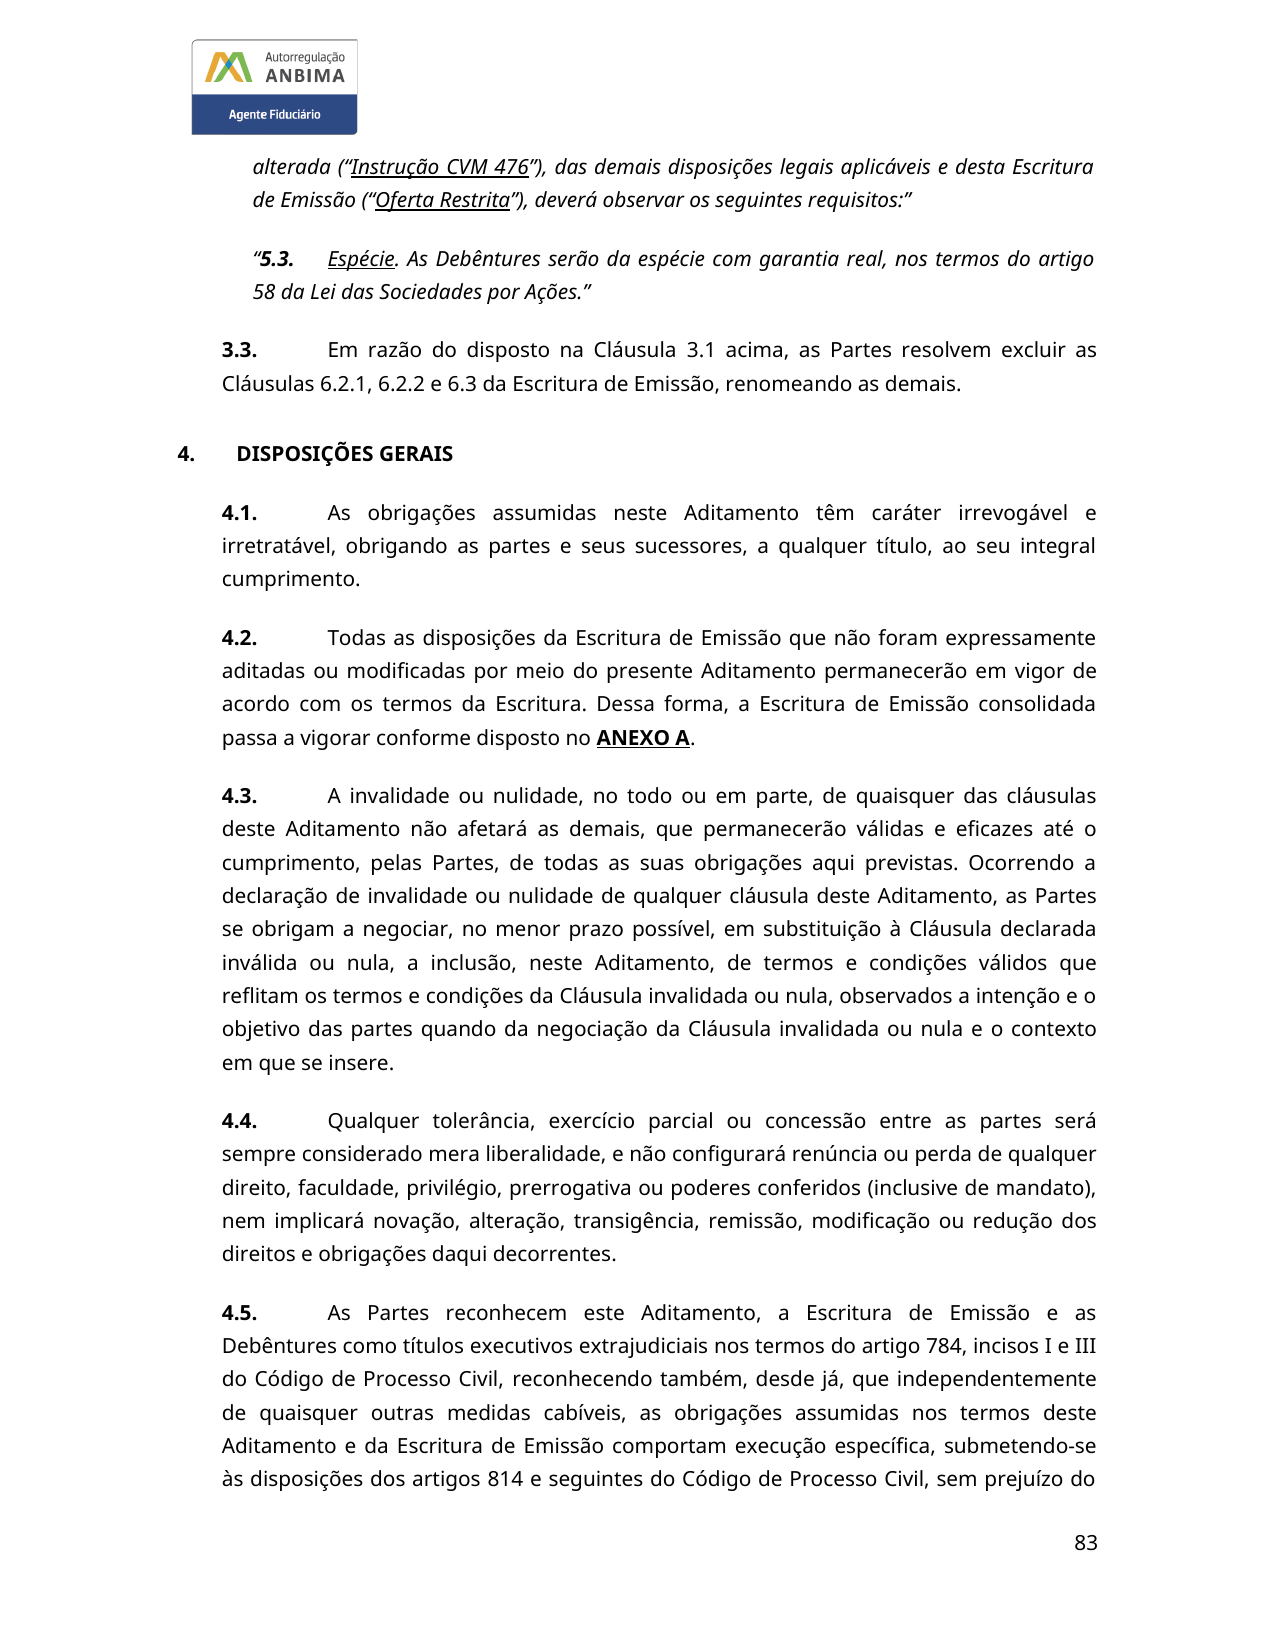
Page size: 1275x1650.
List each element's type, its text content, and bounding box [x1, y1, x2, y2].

text Todas as disposições da Escritura de Emissão que não foram expressamente aditadas ou modificadas por meio do presente Aditamento permanecerão em vigor de acordo com os termos da Escritura. Dessa forma, a Escritura de Emissão consolidada passa a vigorar conforme disposto no ANEXO A. [222, 618, 1098, 752]
text As obrigações assumidas neste Aditamento têm caráter irrevogável e irretratável, obrigando as partes e seus sucessores, a qualquer título, ao seu integral cumprimento. [222, 493, 1098, 593]
picture [191, 39, 358, 135]
text Em razão do disposto na Cláusula 3.1 acima, as Partes resolvem excluir as Cláusulas 6.2.1, 6.2.2 e 6.3 da Escritura de Emissão, renomeando as demais. [222, 331, 1098, 398]
text Qualquer tolerância, exercício parcial ou concessão entre as partes será sempre considerado mera liberalidade, e não configurará renúncia ou perda de qualquer direito, faculdade, privilégio, prerrogativa ou poderes conferidos (inclusive de mandato), nem implicará novação, alteração, transigência, remissão, modificação ou redução dos direitos e obrigações daqui decorrentes. [222, 1102, 1098, 1268]
subtitle DISPOSIÇÕES GERAIS [177, 435, 1098, 468]
list “5.3. Espécie. As Debêntures serão da espécie com garantia real, nos termos do artigo 58 da Lei das Sociedades por Ações.” [252, 239, 1098, 306]
text A invalidade ou nulidade, no todo ou em parte, de quaisquer das cláusulas deste Aditamento não afetará as demais, que permanecerão válidas e eficazes até o cumprimento, pelas Partes, de todas as suas obrigações aqui previstas. Ocorrendo a declaração de invalidade ou nulidade de qualquer cláusula deste Aditamento, as Partes se obrigam a negociar, no menor prazo possível, em substituição à Cláusula declarada inválida ou nula, a inclusão, neste Aditamento, de termos e condições válidos que reflitam os termos e condições da Cláusula invalidada ou nula, observados a intenção e o objetivo das partes quando da negociação da Cláusula invalidada ou nula e o contexto em que se insere. [222, 777, 1098, 1077]
